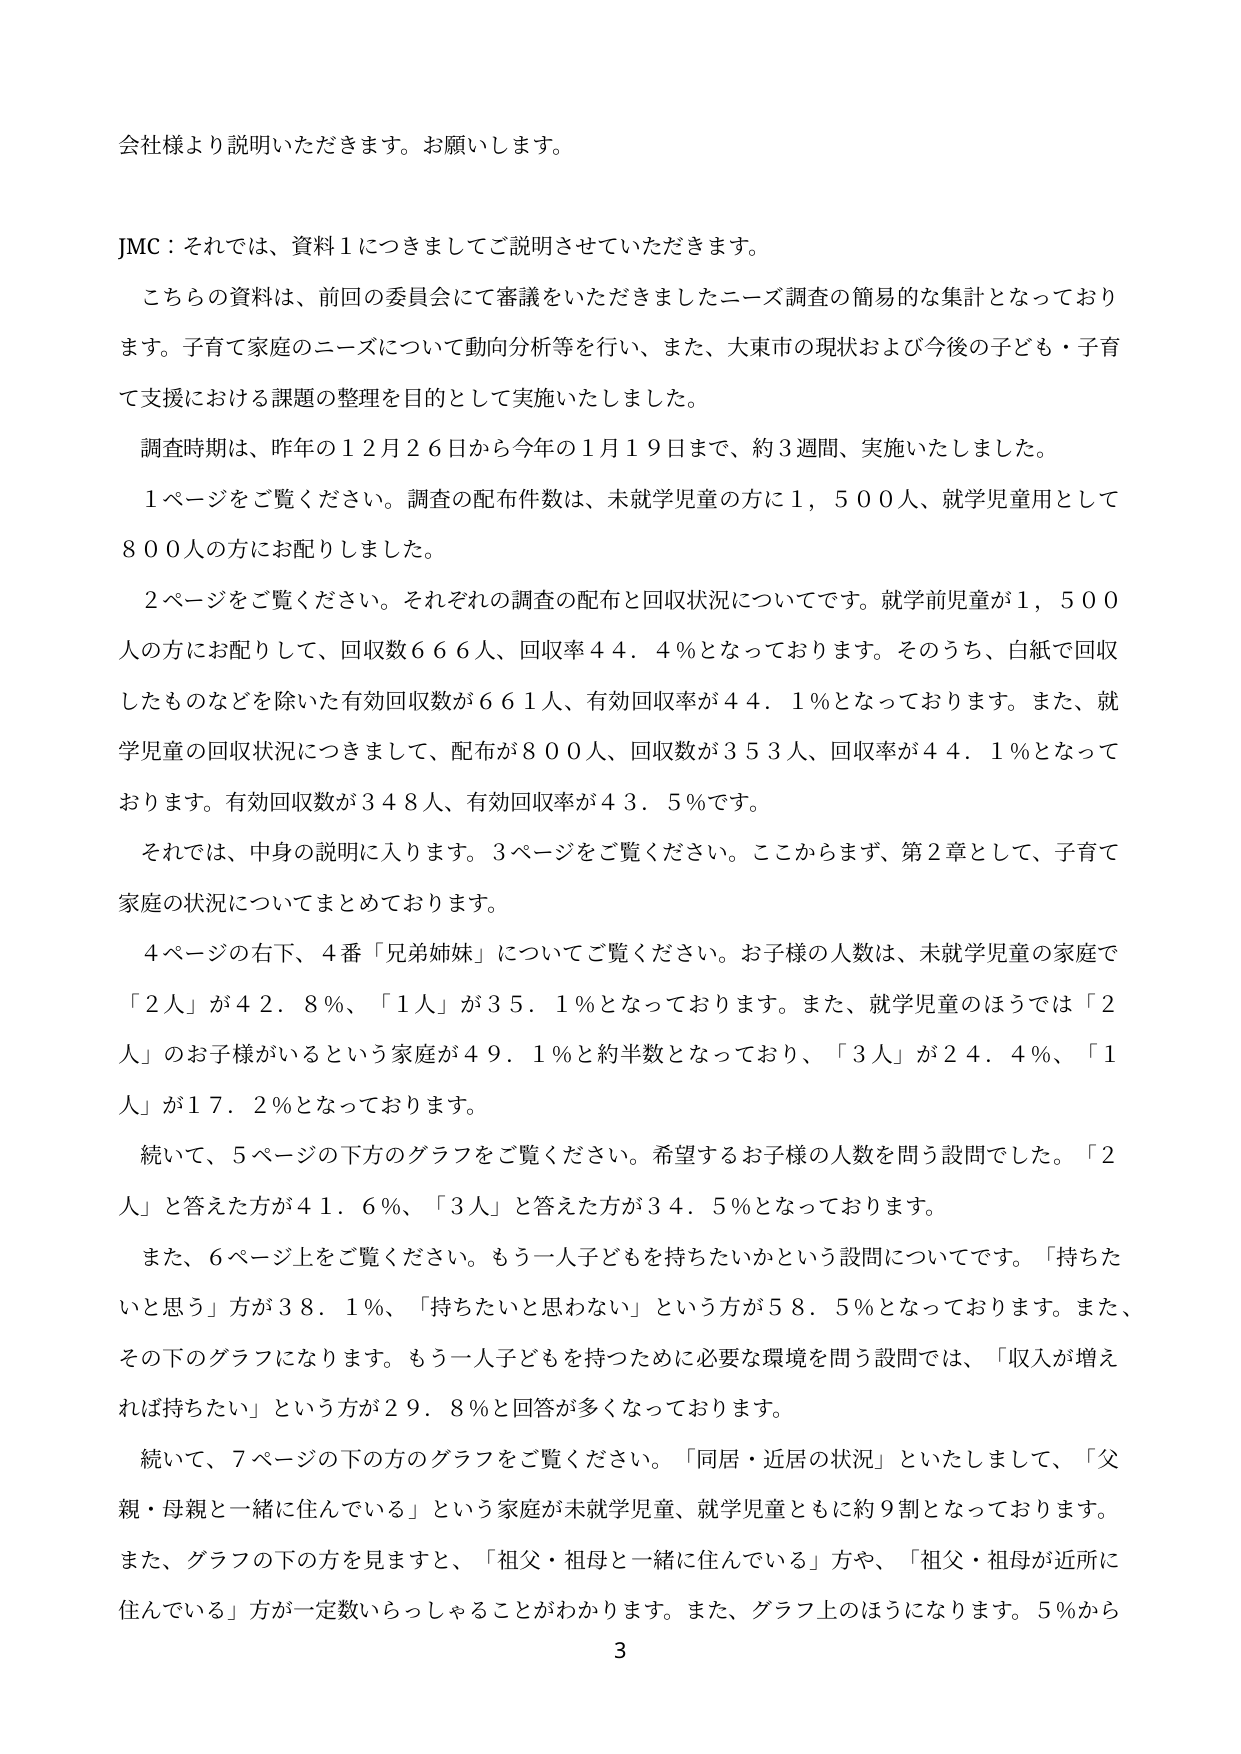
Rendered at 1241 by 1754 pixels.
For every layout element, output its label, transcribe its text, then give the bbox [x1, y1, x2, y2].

text それでは、中身の説明に入ります。３ページをご覧ください。ここからまず、第２章として、子育て家庭の状況についてまとめております。 [118, 826, 1122, 927]
text こちらの資料は、前回の委員会にて審議をいただきましたニーズ調査の簡易的な集計となっております。子育て家庭のニーズについて動向分析等を行い、また、大東市の現状および今後の子ども・子育て支援における課題の整理を目的として実施いたしました。 [118, 270, 1122, 422]
text 続いて、５ページの下方のグラフをご覧ください。希望するお子様の人数を問う設問でした。「２人」と答えた方が４１．６％、「３人」と答えた方が３４．５％となっております。 [118, 1129, 1122, 1230]
text また、６ページ上をご覧ください。もう一人子どもを持ちたいかという設問についてです。「持ちたいと思う」方が３８．１％、「持ちたいと思わない」という方が５８．５％となっております。また、その下のグラフになります。もう一人子どもを持つために必要な環境を問う設問では、「収入が増えれば持ちたい」という方が２９．８％と回答が多くなっております。 [118, 1230, 1122, 1432]
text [118, 1432, 1122, 1634]
text １ページをご覧ください。調査の配布件数は、未就学児童の方に１，５００人、就学児童用として８００人の方にお配りしました。 [118, 472, 1122, 573]
text 調査時期は、昨年の１２月２６日から今年の１月１９日まで、約３週間、実施いたしました。 [118, 422, 1122, 472]
text ４ページの右下、４番「兄弟姉妹」についてご覧ください。お子様の人数は、未就学児童の家庭で「２人」が４２．８％、「１人」が３５．１％となっております。また、就学児童のほうでは「２人」のお子様がいるという家庭が４９．１％と約半数となっており、「３人」が２４．４％、「１人」が１７．２％となっております。 [118, 927, 1122, 1129]
text JMC：それでは、資料１につきましてご説明させていただきます。 [118, 220, 1122, 270]
text ２ページをご覧ください。それぞれの調査の配布と回収状況についてです。就学前児童が１，５００人の方にお配りして、回収数６６６人、回収率４４．４％となっております。そのうち、白紙で回収したものなどを除いた有効回収数が６６１人、有効回収率が４４．１％となっております。また、就学児童の回収状況につきまして、配布が８００人、回収数が３５３人、回収率が４４．１％となっております。有効回収数が３４８人、有効回収率が４３．５％です。 [118, 573, 1122, 826]
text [118, 119, 1122, 169]
